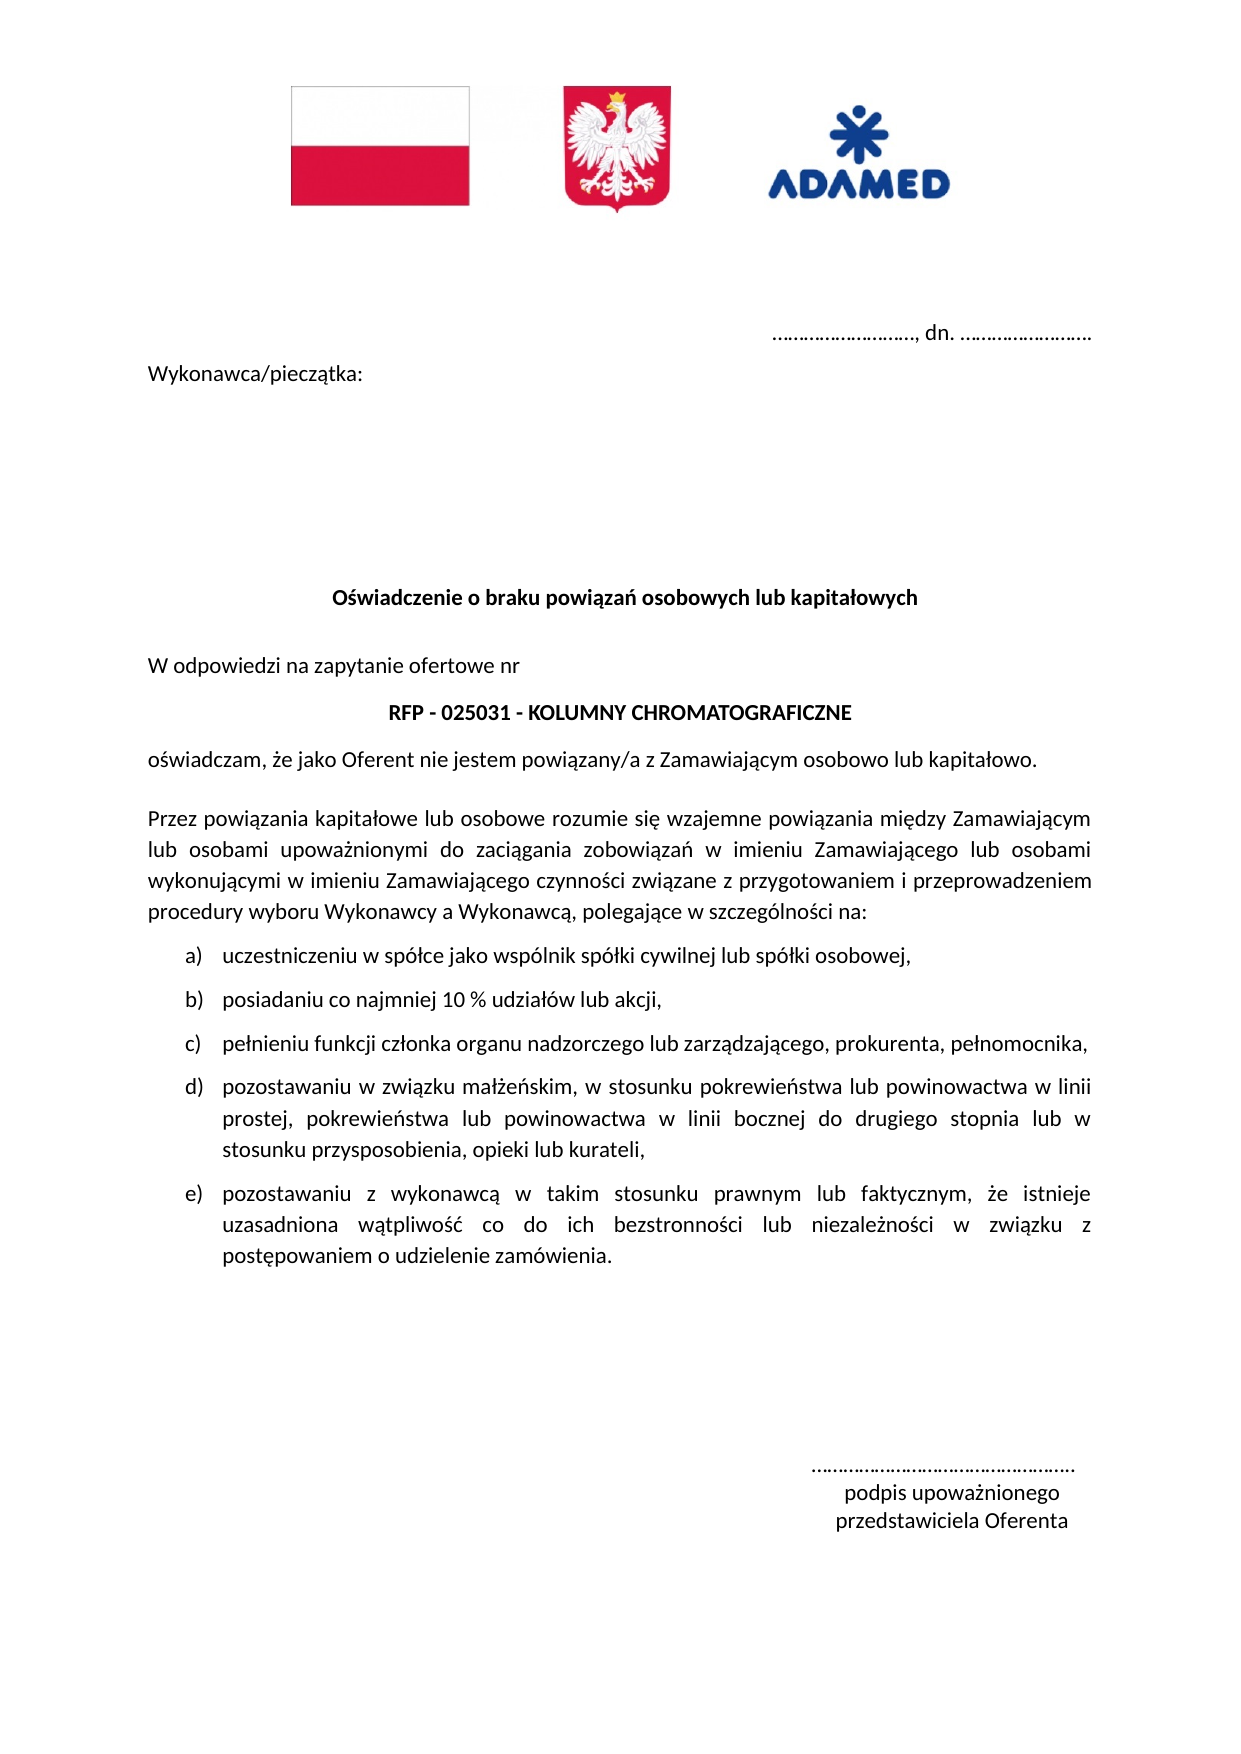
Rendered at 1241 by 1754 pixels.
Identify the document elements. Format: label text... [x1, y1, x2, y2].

list Wykonawca/pieczątka: [148, 359, 1093, 387]
list pozostawaniu w związku małżeńskim, w stosunku pokrewieństwa lub powinowactwa w linii prostej, pokrewieństwa lub powinowactwa w linii bocznej do drugiego stopnia lub w stosunku przysposobienia, opieki lub kurateli, [185, 1069, 1093, 1163]
list pełnieniu funkcji członka organu nadzorczego lub zarządzającego, prokurenta, pełnomocnika, [185, 1025, 1093, 1057]
list uczestniczeniu w spółce jako wspólnik spółki cywilnej lub spółki osobowej, [185, 938, 1093, 969]
list pozostawaniu z wykonawcą w takim stosunku prawnym lub faktycznym, że istnieje uzasadniona wątpliwość co do ich bezstronności lub niezależności w związku z postępowaniem o udzielenie zamówienia. [185, 1175, 1093, 1269]
list podpis upoważnionego przedstawiciela Oferenta [811, 1478, 1093, 1534]
text W odpowiedzi na zapytanie ofertowe nr [148, 651, 1093, 679]
text RFP - 025031 - KOLUMNY CHROMATOGRAFICZNE [148, 698, 1093, 726]
list Przez powiązania kapitałowe lub osobowe rozumie się wzajemne powiązania między Zamawiającym lub osobami upoważnionymi do zaciągania zobowiązań w imieniu Zamawiającego lub osobami wykonującymi w imieniu Zamawiającego czynności związane z przygotowaniem i przeprowadzeniem procedury wyboru Wykonawcy a Wykonawcą, polegające w szczególności na: [148, 800, 1093, 925]
text oświadczam, że jako Oferent nie jestem powiązany/a z Zamawiającym osobowo lub kapitałowo. [148, 745, 1093, 773]
list posiadaniu co najmniej 10 % udziałów lub akcji, [185, 982, 1093, 1013]
list ………………………………………….. [811, 1450, 1093, 1478]
list ………………………, dn. ……………………. [148, 315, 1093, 346]
text Oświadczenie o braku powiązań osobowych lub kapitałowych [148, 583, 1093, 611]
picture [265, 73, 975, 231]
